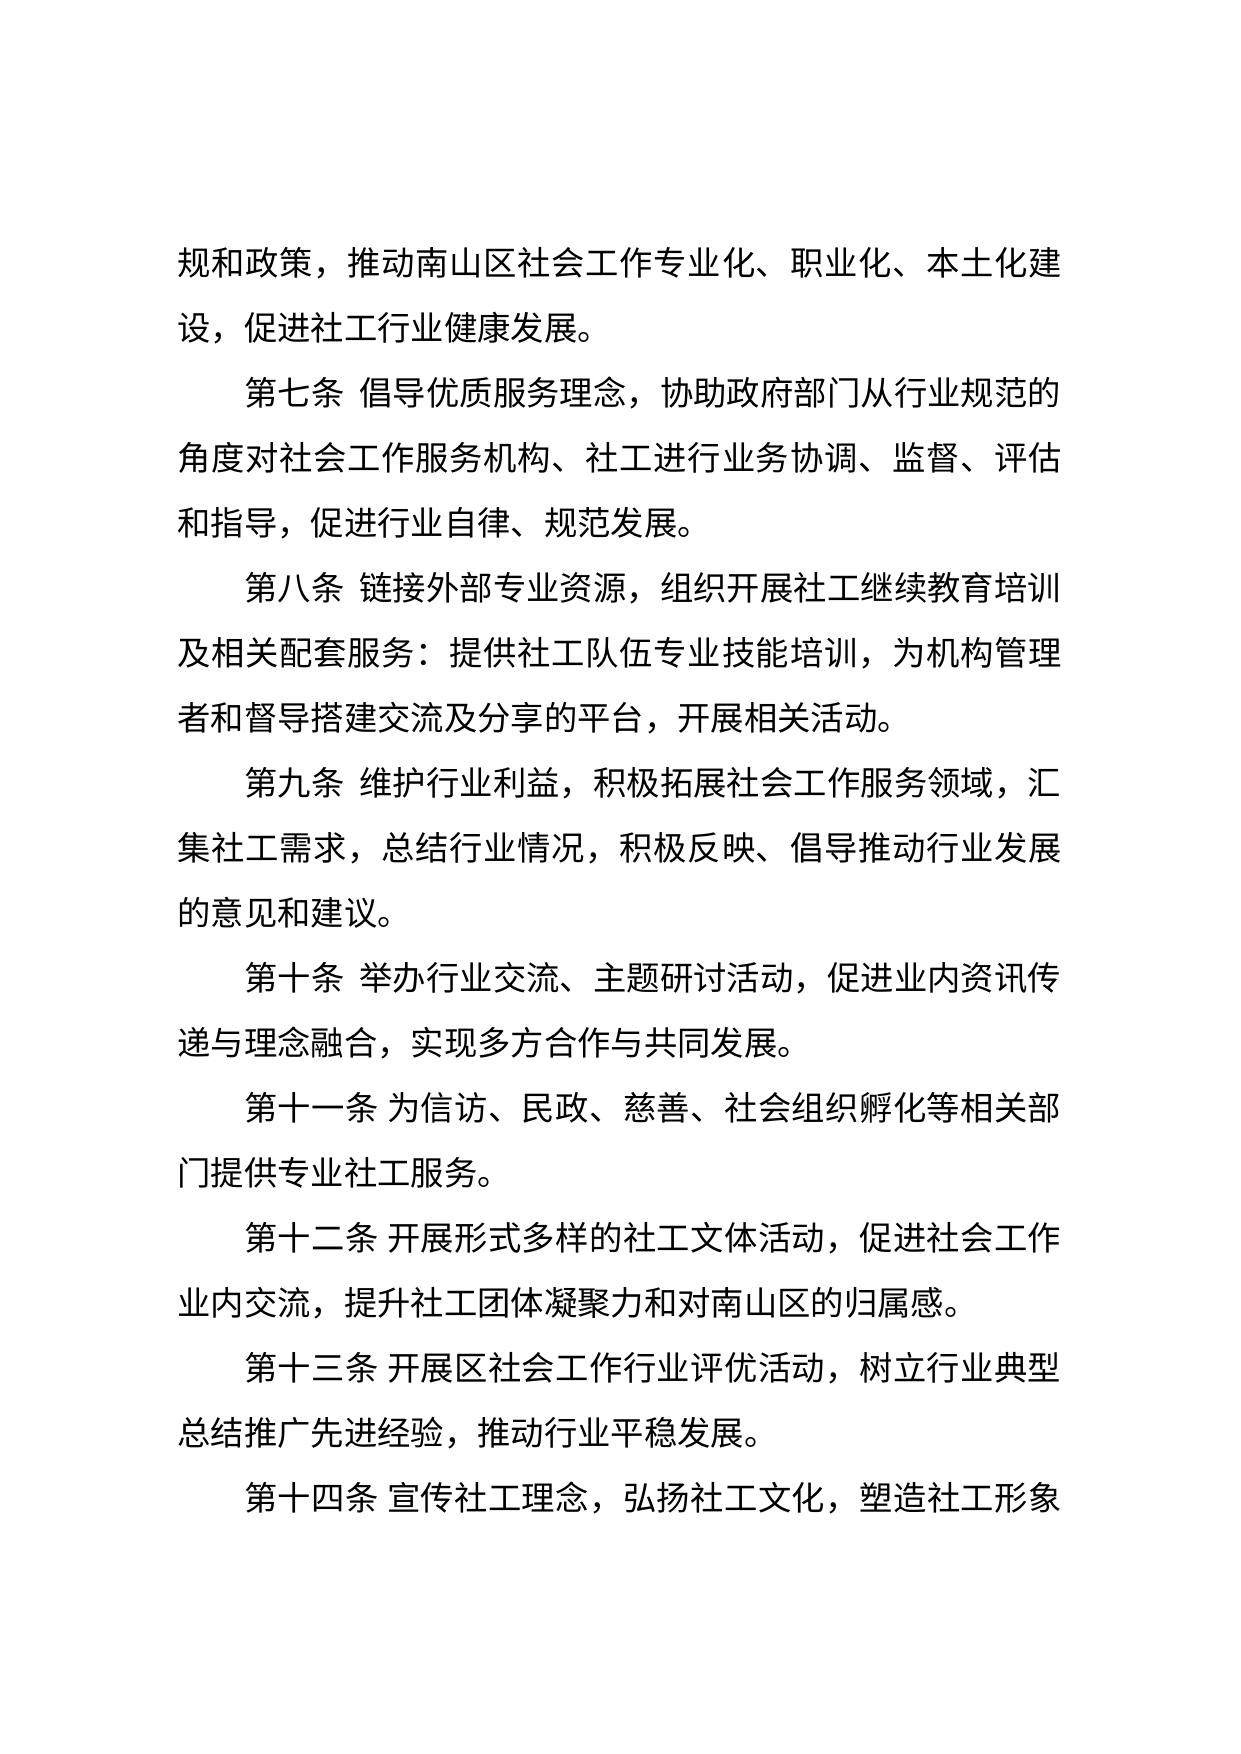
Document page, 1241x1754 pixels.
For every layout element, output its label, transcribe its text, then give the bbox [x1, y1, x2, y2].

text 第十一条 为信访、民政、慈善、社会组织孵化等相关部门提供专业社工服务。 [177, 1073, 1063, 1203]
text 第十三条 开展区社会工作行业评优活动，树立行业典型，总结推广先进经验，推动行业平稳发展。 [177, 1333, 1063, 1463]
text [177, 1463, 1063, 1528]
text 第十条 举办行业交流、主题研讨活动，促进业内资讯传递与理念融合，实现多方合作与共同发展。 [177, 943, 1063, 1073]
text 第十二条 开展形式多样的社工文体活动，促进社会工作业内交流，提升社工团体凝聚力和对南山区的归属感。 [177, 1203, 1063, 1333]
text 第八条 链接外部专业资源，组织开展社工继续教育培训及相关配套服务：提供社工队伍专业技能培训，为机构管理者和督导搭建交流及分享的平台，开展相关活动。 [177, 553, 1063, 748]
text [177, 228, 1063, 358]
text 第九条 维护行业利益，积极拓展社会工作服务领域，汇集社工需求，总结行业情况，积极反映、倡导推动行业发展的意见和建议。 [177, 748, 1063, 943]
text 第七条 倡导优质服务理念，协助政府部门从行业规范的角度对社会工作服务机构、社工进行业务协调、监督、评估和指导，促进行业自律、规范发展。 [177, 358, 1063, 553]
